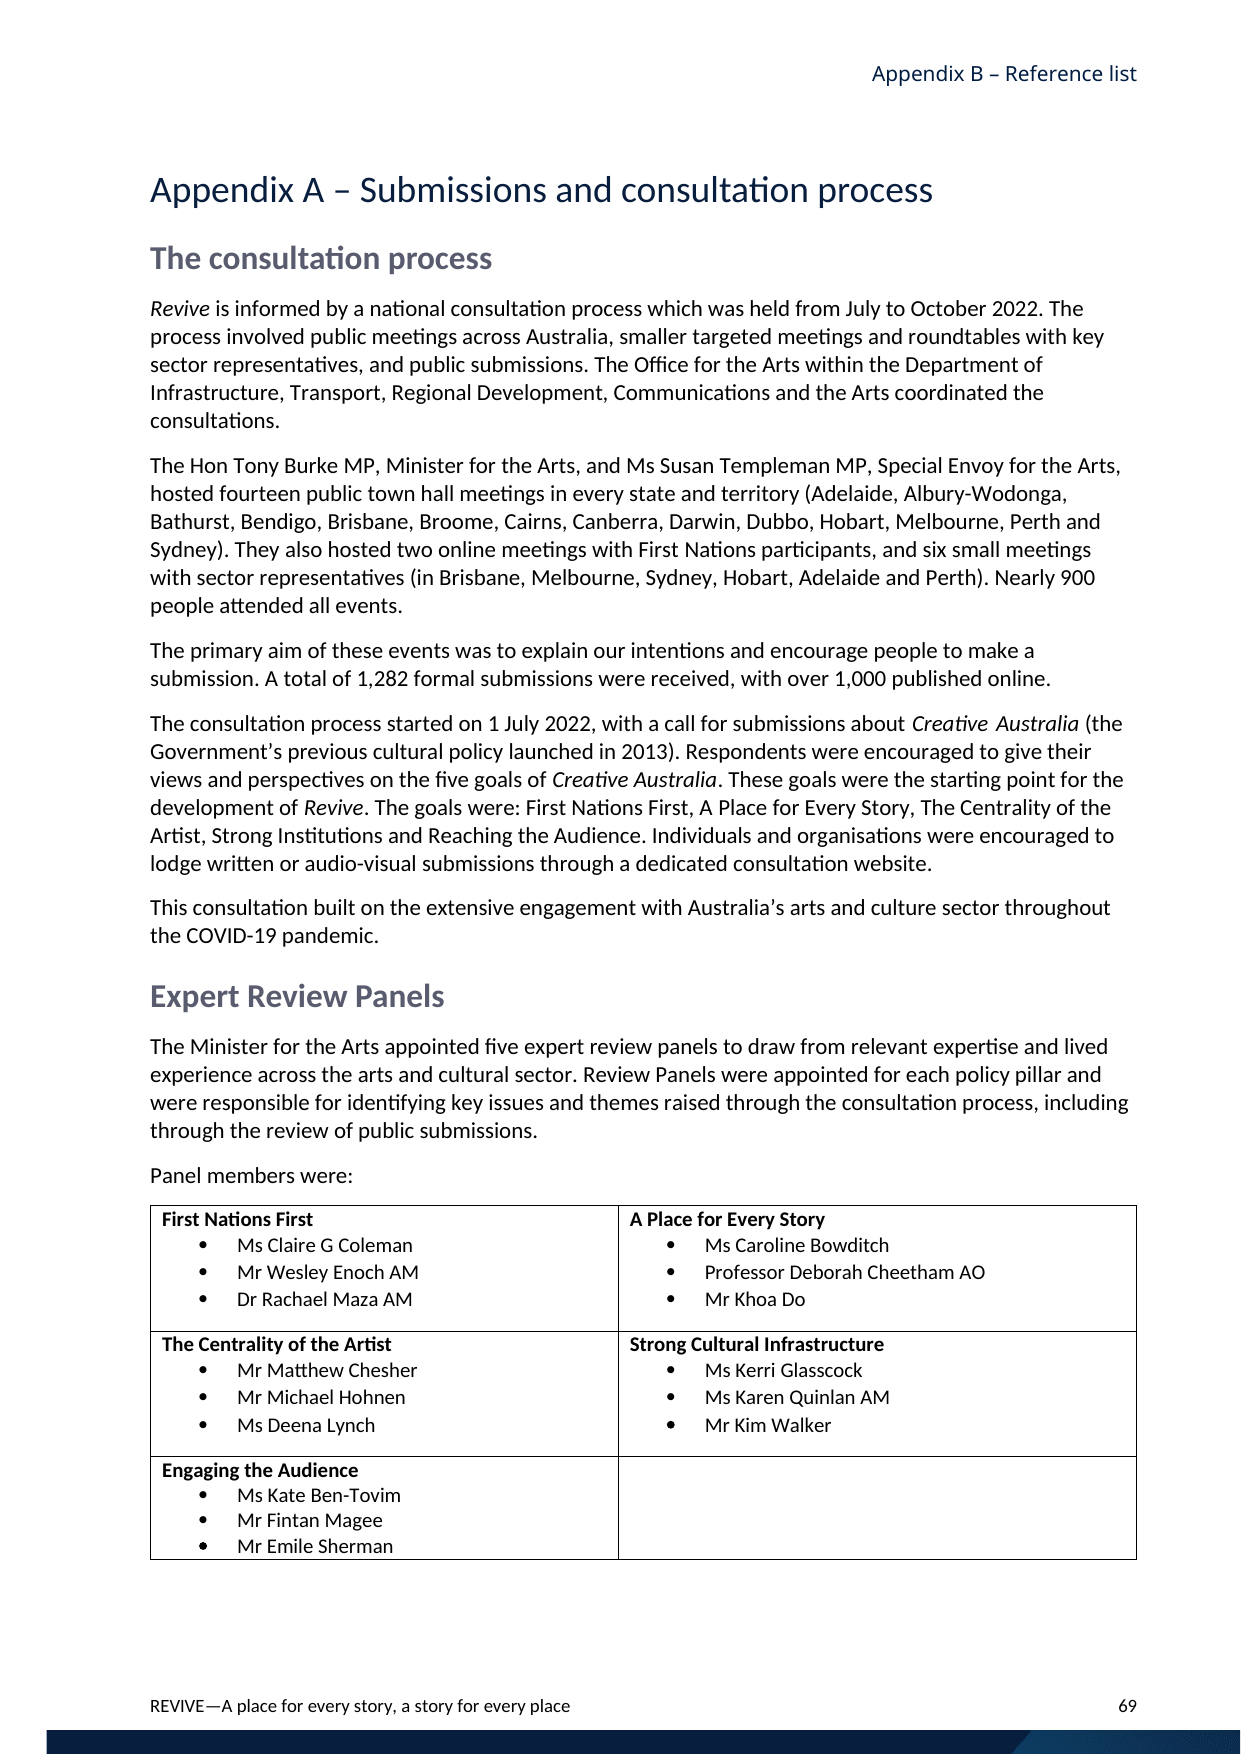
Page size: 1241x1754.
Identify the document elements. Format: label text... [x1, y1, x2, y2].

picture [46, 1730, 1241, 1754]
subtitle Appendix A – Submissions and consultation process [150, 166, 1137, 212]
text This consultation built on the extensive engagement with Australia’s arts and culture sector throughout the COVID-19 pandemic. [150, 893, 1137, 949]
text The Minister for the Arts appointed five expert review panels to draw from relevant expertise and lived experience across the arts and cultural sector. Review Panels were appointed for each policy pillar and were responsible for identifying key issues and themes raised through the consultation process, including through the review of public submissions. [150, 1032, 1137, 1144]
table_cell [619, 1457, 1136, 1558]
subtitle The consultation process [150, 237, 1137, 278]
table_header First Nations First Ms Claire G Coleman Mr Wesley Enoch AM Dr Rachael Maza AM [151, 1206, 618, 1331]
text The Hon Tony Burke MP, Minister for the Arts, and Ms Susan Templeman MP, Special Envoy for the Arts, hosted fourteen public town hall meetings in every state and territory (Adelaide, Albury-Wodonga, Bathurst, Bendigo, Brisbane, Broome, Cairns, Canberra, Darwin, Dubbo, Hobart, Melbourne, Perth and Sydney). They also hosted two online meetings with First Nations participants, and six small meetings with sector representatives (in Brisbane, Melbourne, Sydney, Hobart, Adelaide and Perth). Nearly 900 people attended all events. [150, 451, 1137, 619]
text Revive is informed by a national consultation process which was held from July to October 2022. The process involved public meetings across Australia, smaller targeted meetings and roundtables with key sector representatives, and public submissions. The Office for the Arts within the Department of Infrastructure, Transport, Regional Development, Communications and the Arts coordinated the consultations. [150, 294, 1137, 434]
table_cell Engaging the Audience Ms Kate Ben-Tovim Mr Fintan Magee Mr Emile Sherman [151, 1457, 618, 1558]
table_cell The Centrality of the Artist Mr Matthew Chesher Mr Michael Hohnen Ms Deena Lynch [151, 1332, 618, 1456]
table_cell Strong Cultural Infrastructure Ms Kerri Glasscock Ms Karen Quinlan AM Mr Kim Walker [619, 1332, 1136, 1456]
text The consultation process started on 1 July 2022, with a call for submissions about Creative Australia (the Government’s previous cultural policy launched in 2013). Respondents were encouraged to give their views and perspectives on the five goals of Creative Australia. These goals were the starting point for the development of Revive. The goals were: First Nations First, A Place for Every Story, The Centrality of the Artist, Strong Institutions and Reaching the Audience. Individuals and organisations were encouraged to lodge written or audio-visual submissions through a dedicated consultation website. [150, 709, 1137, 877]
text Panel members were: [150, 1161, 1137, 1189]
subtitle Expert Review Panels [150, 974, 1137, 1015]
text The primary aim of these events was to explain our intentions and encourage people to make a submission. A total of 1,282 formal submissions were received, with over 1,000 published online. [150, 636, 1137, 692]
table_header A Place for Every Story Ms Caroline Bowditch Professor Deborah Cheetham AO Mr Khoa Do [619, 1206, 1136, 1331]
